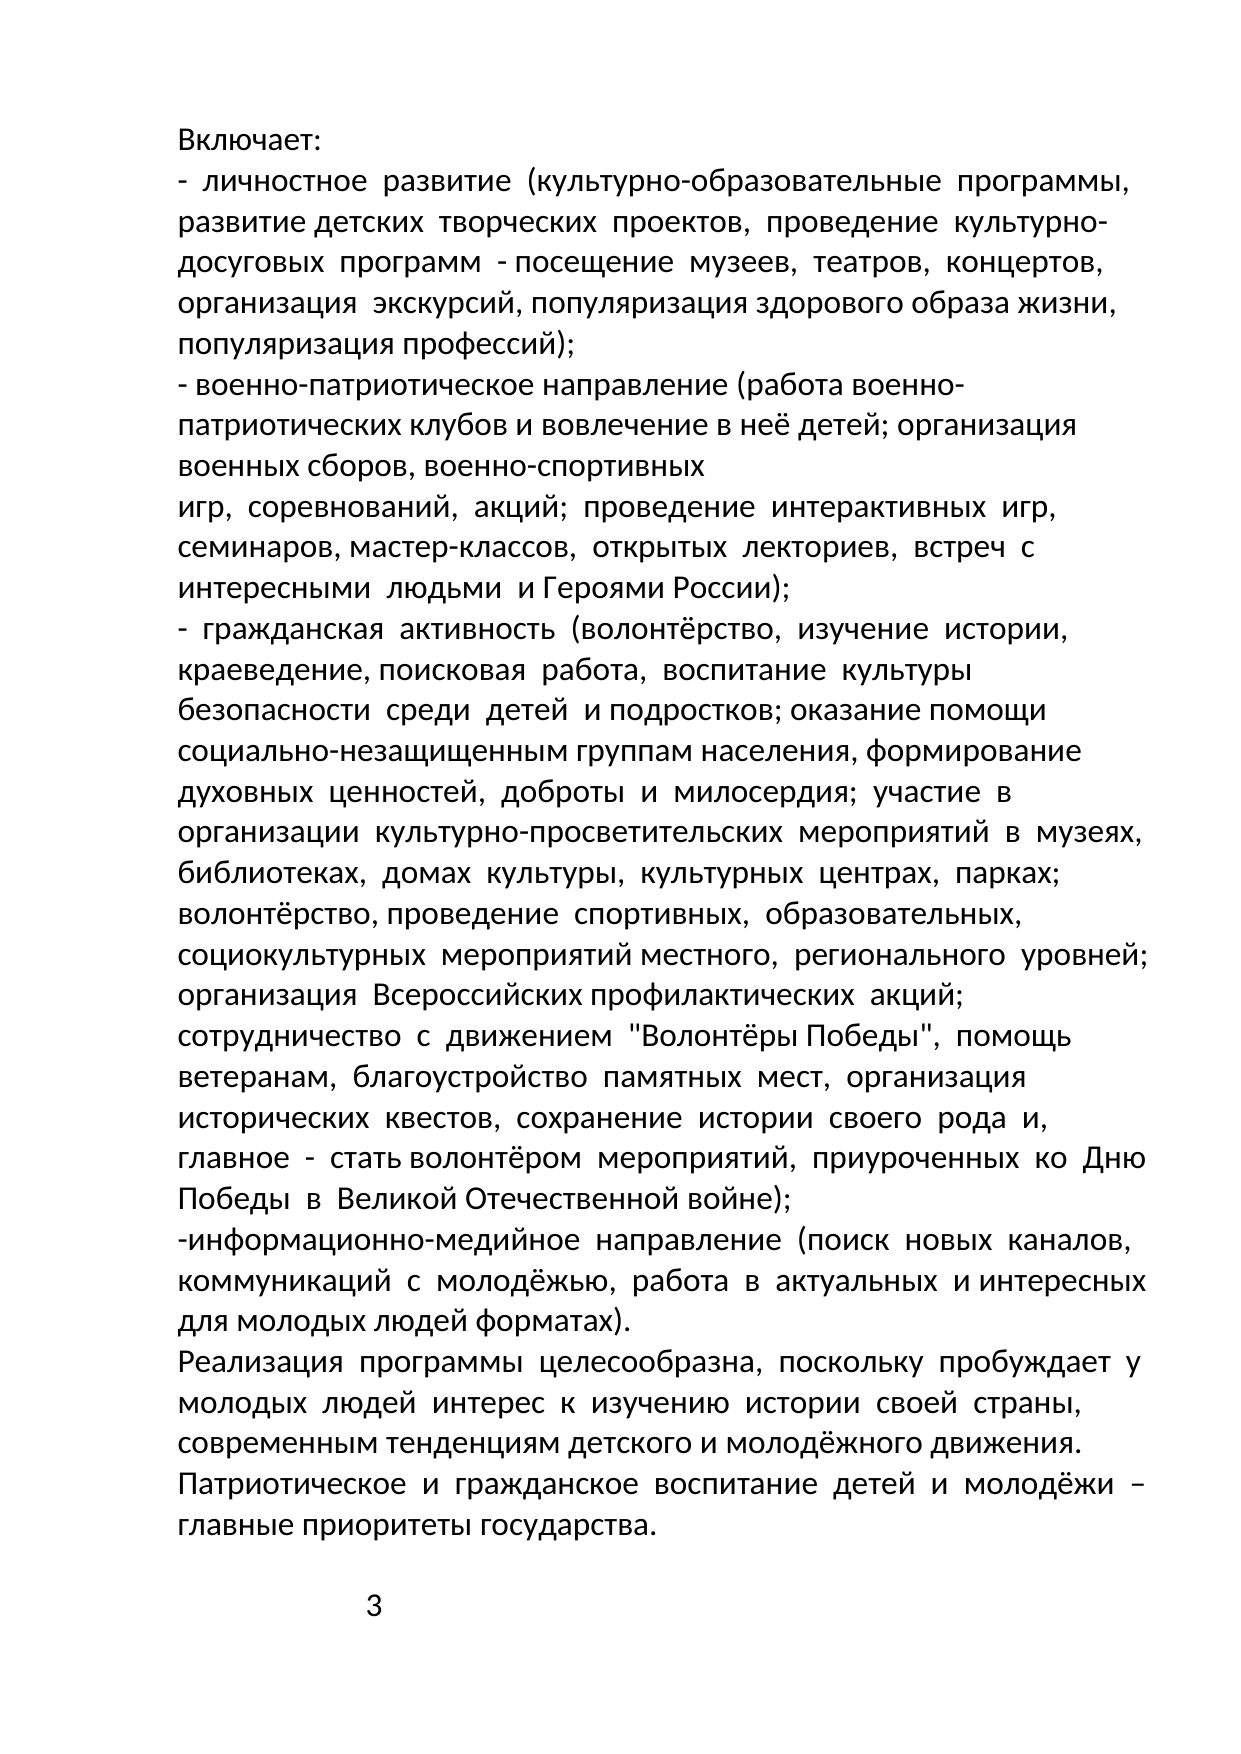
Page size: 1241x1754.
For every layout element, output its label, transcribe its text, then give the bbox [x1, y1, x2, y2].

text -информационно-медийное направление (поиск новых каналов, [177, 1218, 1167, 1258]
text Реализация программы целесообразна, поскольку пробуждает у [177, 1340, 1167, 1381]
text главные приоритеты государства. [177, 1503, 1167, 1544]
text Патриотическое и гражданское воспитание детей и молодёжи – [177, 1462, 1167, 1503]
text коммуникаций с молодёжью, работа в актуальных и интересных для молодых людей форматах). [177, 1258, 1167, 1340]
text Включает: [177, 118, 1167, 159]
text - гражданская активность (волонтёрство, изучение истории, краеведение, поисковая работа, воспитание культуры безопасности среди детей и подростков; оказание помощи социально-незащищенным группам населения, формирование духовных ценностей, доброты и милосердия; участие в организации культурно-просветительских мероприятий в музеях, [177, 607, 1167, 851]
text исторических квестов, сохранение истории своего рода и, главное - стать волонтёром мероприятий, приуроченных ко Дню Победы в Великой Отечественной войне); [177, 1096, 1167, 1218]
text - военно-патриотическое направление (работа военно-патриотических клубов и вовлечение в неё детей; организация военных сборов, военно-спортивных [177, 362, 1167, 485]
text игр, соревнований, акций; проведение интерактивных игр, семинаров, мастер-классов, открытых лекториев, встреч с интересными людьми и Героями России); [177, 485, 1167, 607]
text библиотеках, домах культуры, культурных центрах, парках; волонтёрство, проведение спортивных, образовательных, социокультурных мероприятий местного, регионального уровней; организация Всероссийских профилактических акций; сотрудничество с движением "Волонтёры Победы", помощь ветеранам, благоустройство памятных мест, организация [177, 851, 1167, 1096]
text 3 [177, 1584, 1167, 1625]
text молодых людей интерес к изучению истории своей страны, современным тенденциям детского и молодёжного движения. [177, 1381, 1167, 1462]
text - личностное развитие (культурно-образовательные программы, развитие детских творческих проектов, проведение культурно-досуговых программ - посещение музеев, театров, концертов, организация экскурсий, популяризация здорового образа жизни, популяризация профессий); [177, 159, 1167, 362]
